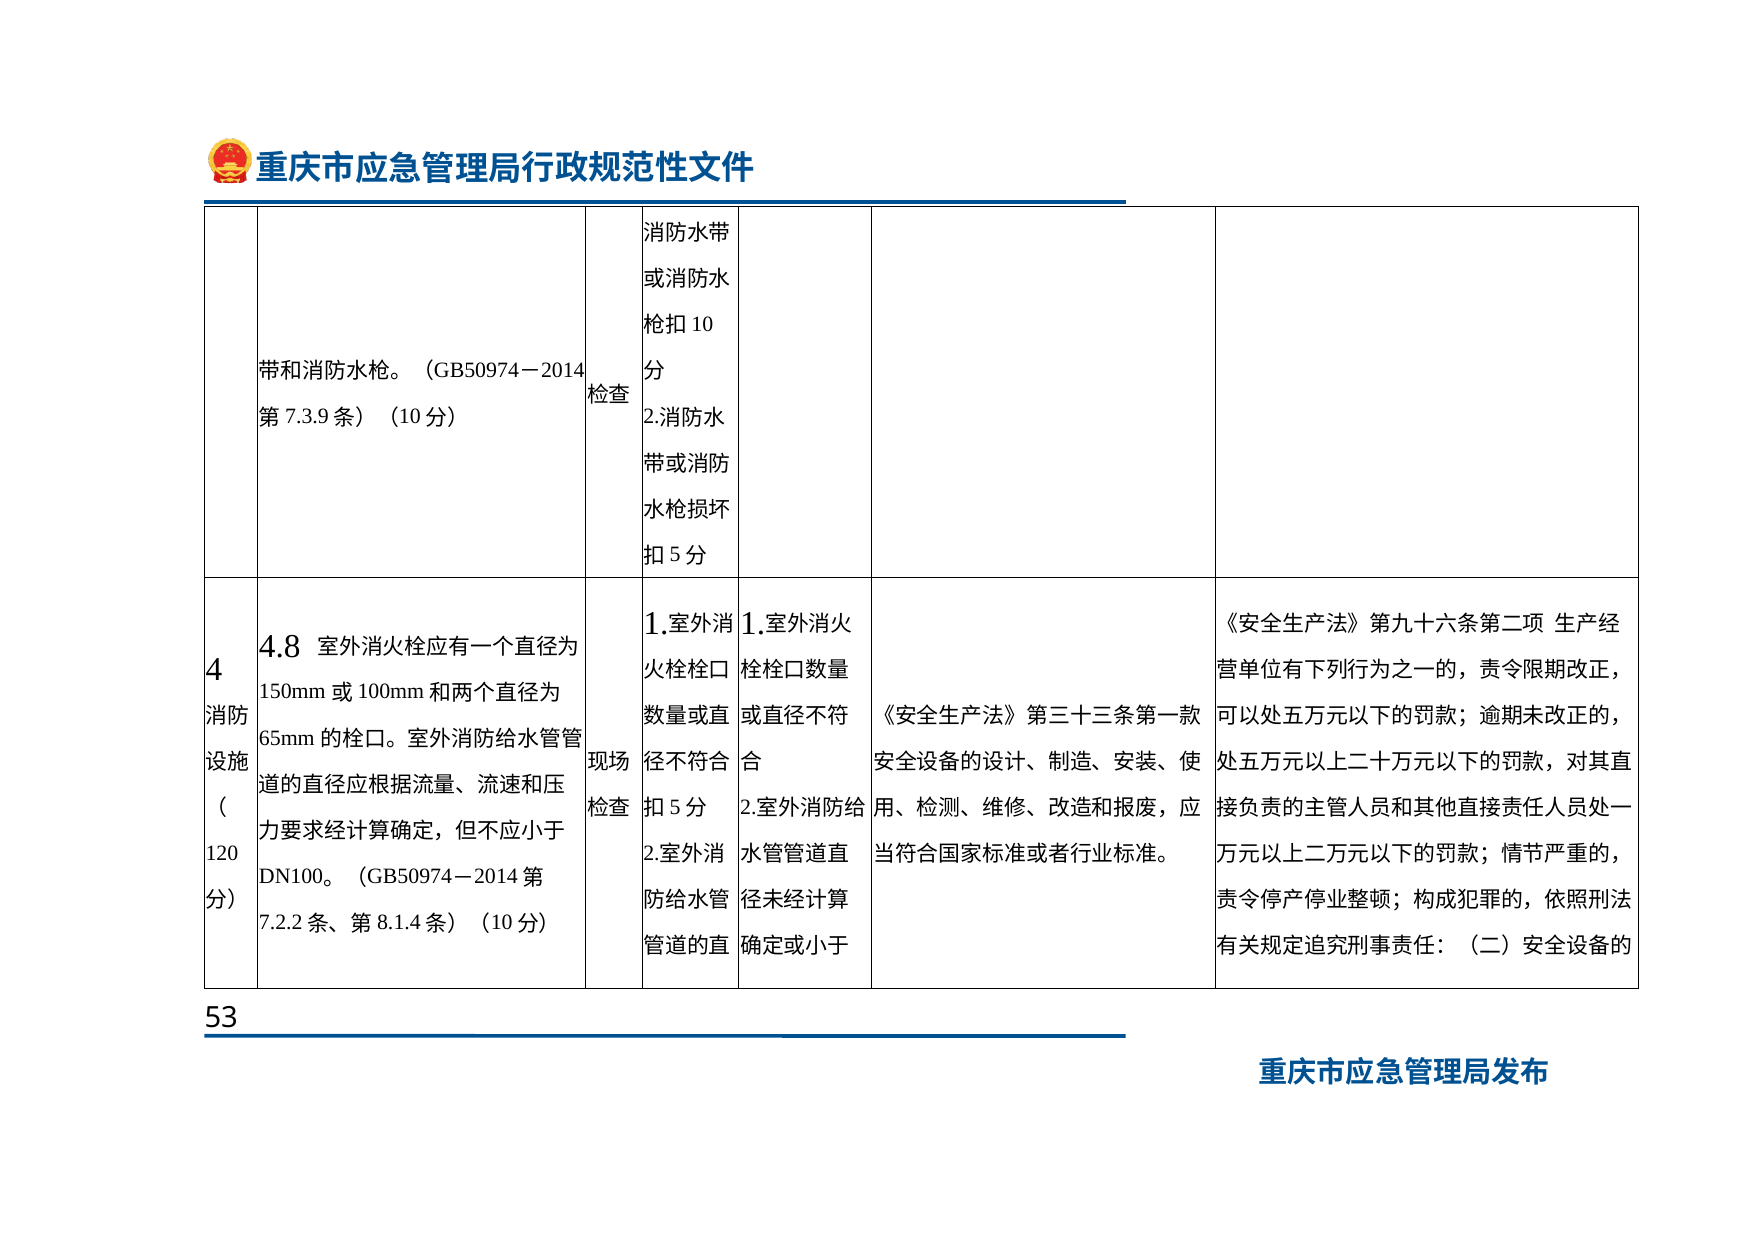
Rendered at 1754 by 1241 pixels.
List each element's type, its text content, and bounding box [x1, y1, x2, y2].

table_cell [739, 207, 871, 577]
table_cell [872, 207, 1215, 577]
table_cell 4 消防设施（120分） [205, 578, 257, 988]
table_cell 4.7 室外消火栓处宜配置消防水带和消防水枪。（GB50974－2014第7.3.9条）（10分） [258, 207, 585, 577]
table_cell 现场检查 [586, 207, 642, 577]
table_cell 1.室外消火栓栓口数量或直径不符合扣5分 2.室外消防给水管管道的直径不符合扣5分 [643, 578, 738, 988]
table_cell 4.8 室外消火栓应有一个直径为150mm 或100mm 和两个直径为65mm 的栓口。室外消防给水管管道的直径应根据流量、流速和压力要求经计算确定，但不应小于DN100。（GB50974－2014第7.2.2条、第8.1.4条）（10分） [258, 578, 585, 988]
table_cell 现场检查 [586, 578, 642, 988]
picture [204, 136, 255, 187]
table_cell 1.未配置消防水带或消防水枪扣10分 2.消防水带或消防水枪损坏扣5分 [643, 207, 738, 577]
table_cell [1216, 207, 1638, 577]
table_cell 《安全生产法》第三十三条第一款 安全设备的设计、制造、安装、使用、检测、维修、改造和报废，应当符合国家标准或者行业标准。 [872, 578, 1215, 988]
table_cell 1.室外消火栓栓口数量或直径不符合 2.室外消防给水管管道直径未经计算确定或小于DN100 [739, 578, 871, 988]
